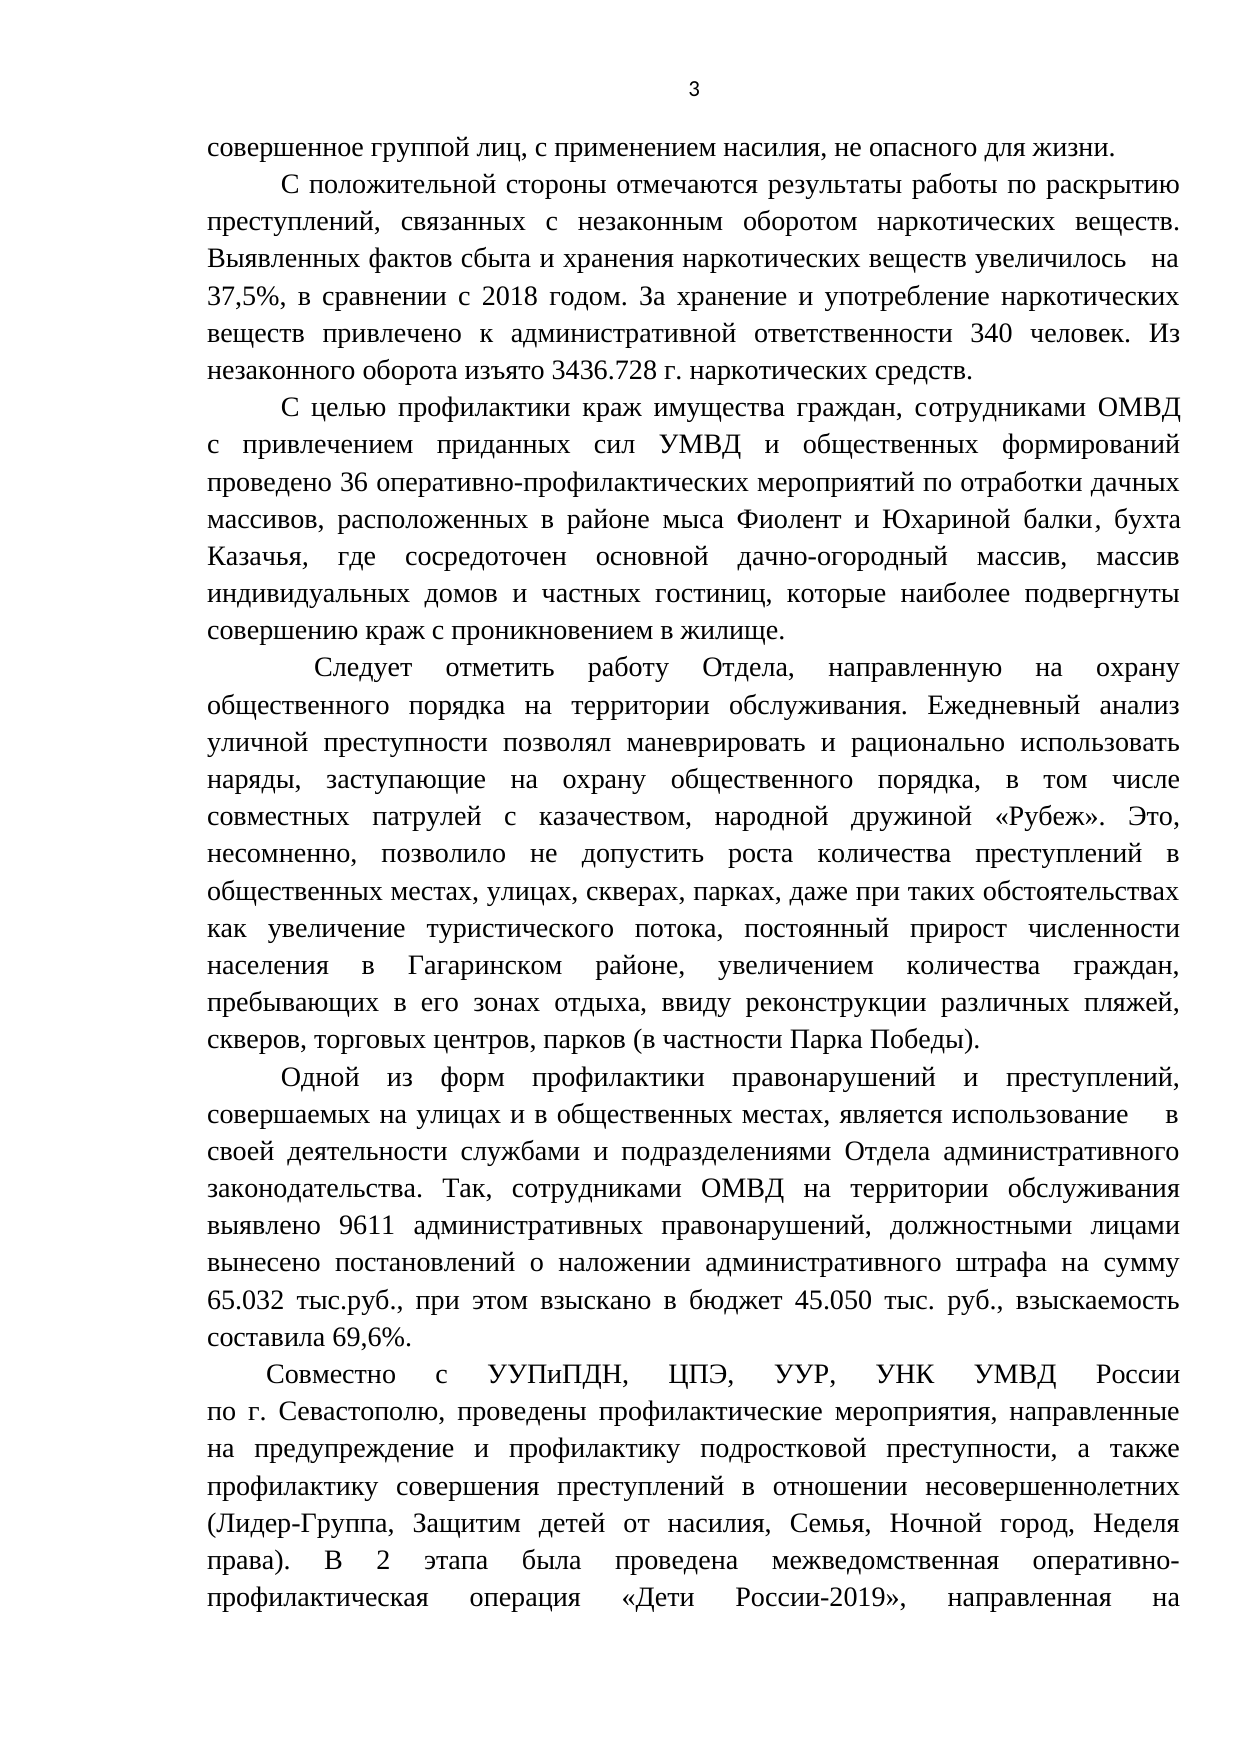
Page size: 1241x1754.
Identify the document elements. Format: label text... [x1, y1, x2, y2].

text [207, 1357, 1181, 1613]
text С положительной стороны отмечаются результаты работы по раскрытию преступлений, связанных с незаконным оборотом наркотических веществ. Выявленных фактов сбыта и хранения наркотических веществ увеличилось на 37,5%, в сравнении с 2018 годом. За хранение и употребление наркотических веществ привлечено к административной ответственности 340 человек. Из незаконного оборота изъято 3436.728 г. наркотических средств. [207, 167, 1181, 385]
text С целью профилактики краж имущества граждан, сотрудниками ОМВД с привлечением приданных сил УМВД и общественных формирований проведено 36 оперативно-профилактических мероприятий по отработки дачных массивов, расположенных в районе мыса Фиолент и Юхариной балки, бухта Казачья, где сосредоточен основной дачно-огородный массив, массив индивидуальных домов и частных гостиниц, которые наиболее подвергнуты совершению краж с проникновением в жилище. [207, 390, 1181, 646]
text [207, 130, 1181, 162]
text Следует отметить работу Отдела, направленную на охрану общественного порядка на территории обслуживания. Ежедневный анализ уличной преступности позволял маневрировать и рационально использовать наряды, заступающие на охрану общественного порядка, в том числе совместных патрулей с казачеством, народной дружиной «Рубеж». Это, несомненно, позволило не допустить роста количества преступлений в общественных местах, улицах, скверах, парках, даже при таких обстоятельствах как увеличение туристического потока, постоянный прирост численности населения в Гагаринском районе, увеличением количества граждан, пребывающих в его зонах отдыха, ввиду реконструкции различных пляжей, скверов, торговых центров, парков (в частности Парка Победы). [207, 651, 1181, 1055]
text Одной из форм профилактики правонарушений и преступлений, совершаемых на улицах и в общественных местах, является использование в своей деятельности службами и подразделениями Отдела административного законодательства. Так, сотрудниками ОМВД на территории обслуживания выявлено 9611 административных правонарушений, должностными лицами вынесено постановлений о наложении административного штрафа на сумму 65.032 тыс.руб., при этом взыскано в бюджет 45.050 тыс. руб., взыскаемость составила 69,6%. [207, 1059, 1181, 1352]
